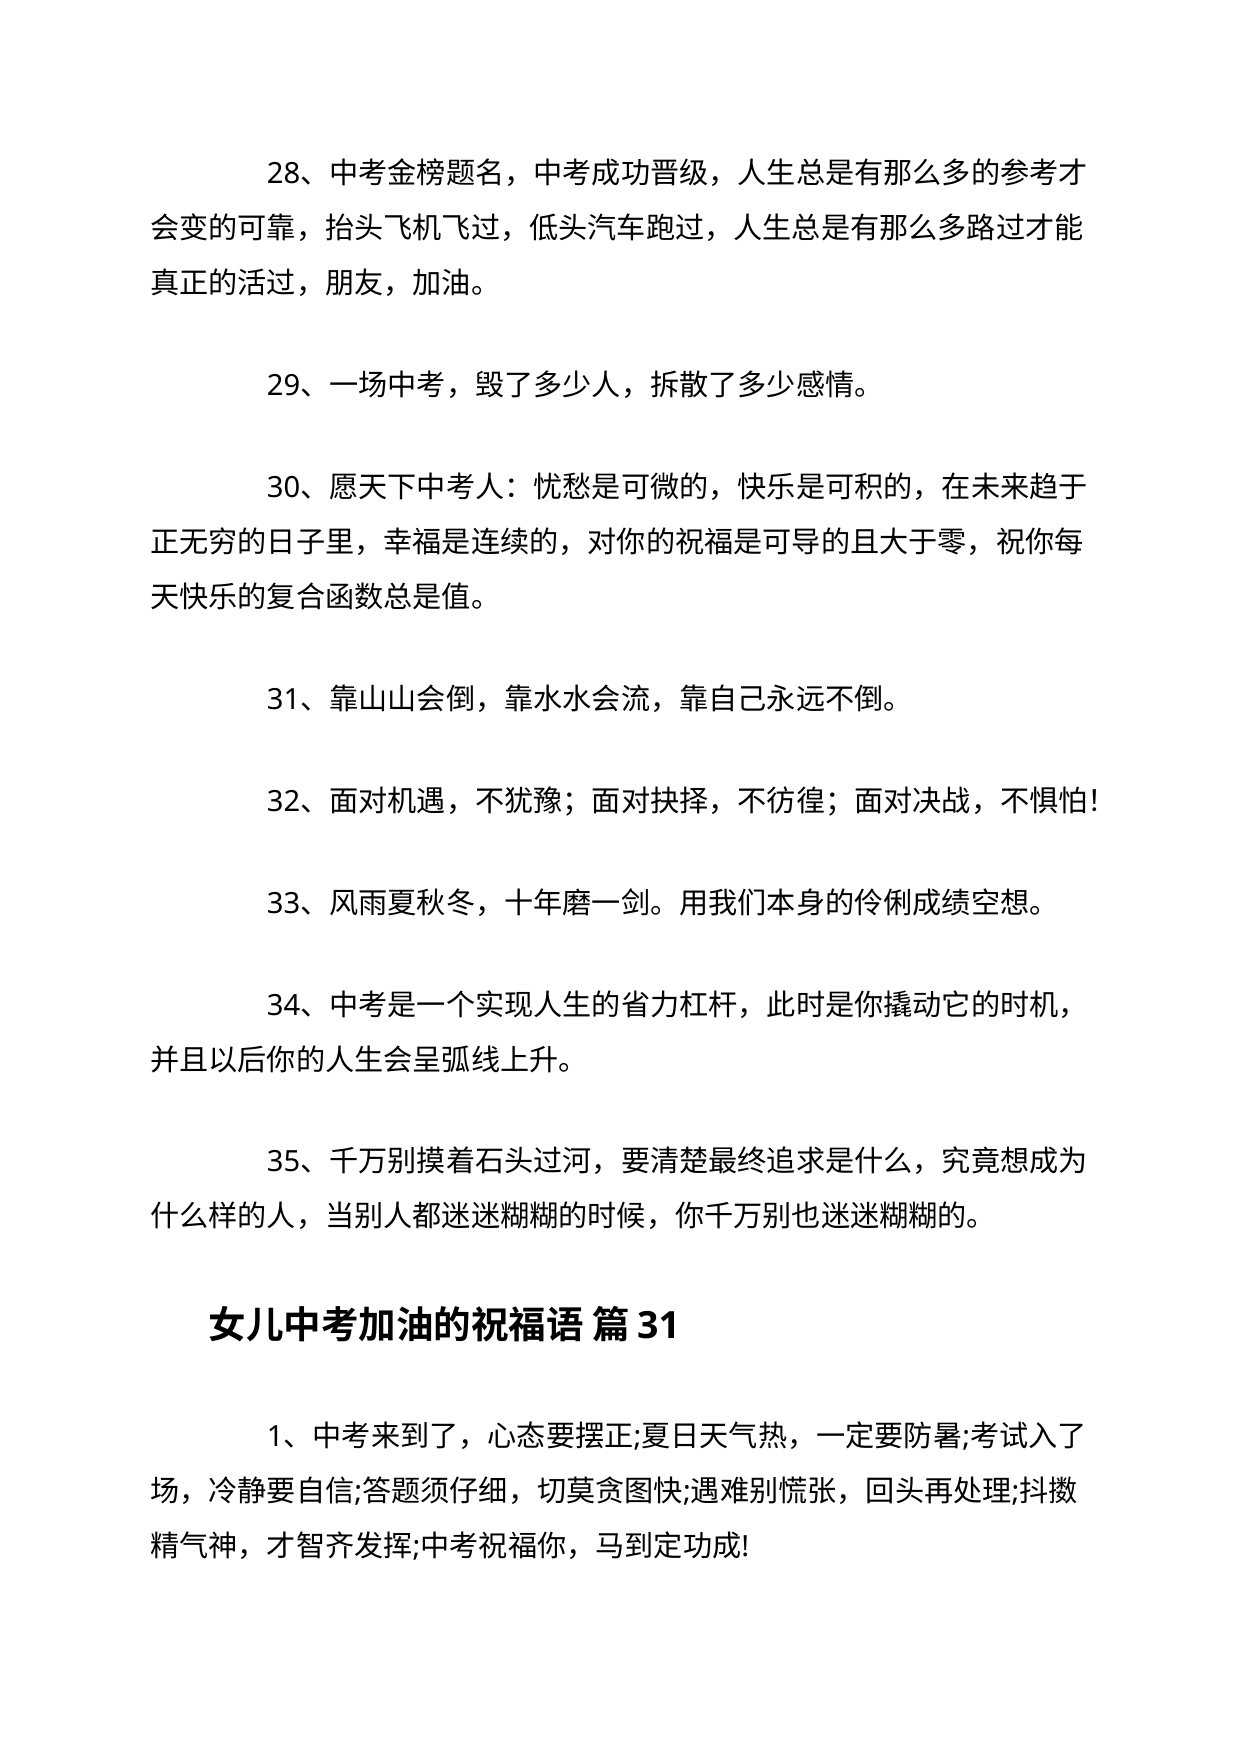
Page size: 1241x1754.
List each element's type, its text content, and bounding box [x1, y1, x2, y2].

text 28、中考金榜题名，中考成功晋级，人生总是有那么多的参考才会变的可靠，抬头飞机飞过，低头汽车跑过，人生总是有那么多路过才能真正的活过，朋友，加油。 [150, 150, 1090, 302]
text 33、风雨夏秋冬，十年磨一剑。用我们本身的伶俐成绩空想。 [150, 879, 1090, 922]
text 31、靠山山会倒，靠水水会流，靠自己永远不倒。 [150, 675, 1090, 718]
text 29、一场中考，毁了多少人，拆散了多少感情。 [150, 362, 1090, 404]
text 30、愿天下中考人：忧愁是可微的，快乐是可积的，在未来趋于正无穷的日子里，幸福是连续的，对你的祝福是可导的且大于零，祝你每天快乐的复合函数总是值。 [150, 464, 1090, 616]
text 32、面对机遇，不犹豫；面对抉择，不彷徨；面对决战，不惧怕！ [150, 777, 1090, 820]
text 34、中考是一个实现人生的省力杠杆，此时是你撬动它的时机，并且以后你的人生会呈弧线上升。 [150, 981, 1090, 1078]
text 35、千万别摸着石头过河，要清楚最终追求是什么，究竟想成为什么样的人，当别人都迷迷糊糊的时候，你千万别也迷迷糊糊的。 [150, 1138, 1090, 1235]
text 女儿中考加油的祝福语 篇31 [150, 1295, 1090, 1349]
text 1、中考来到了，心态要摆正;夏日天气热，一定要防暑;考试入了场，冷静要自信;答题须仔细，切莫贪图快;遇难别慌张，回头再处理;抖擞精气神，才智齐发挥;中考祝福你，马到定功成! [150, 1412, 1090, 1565]
